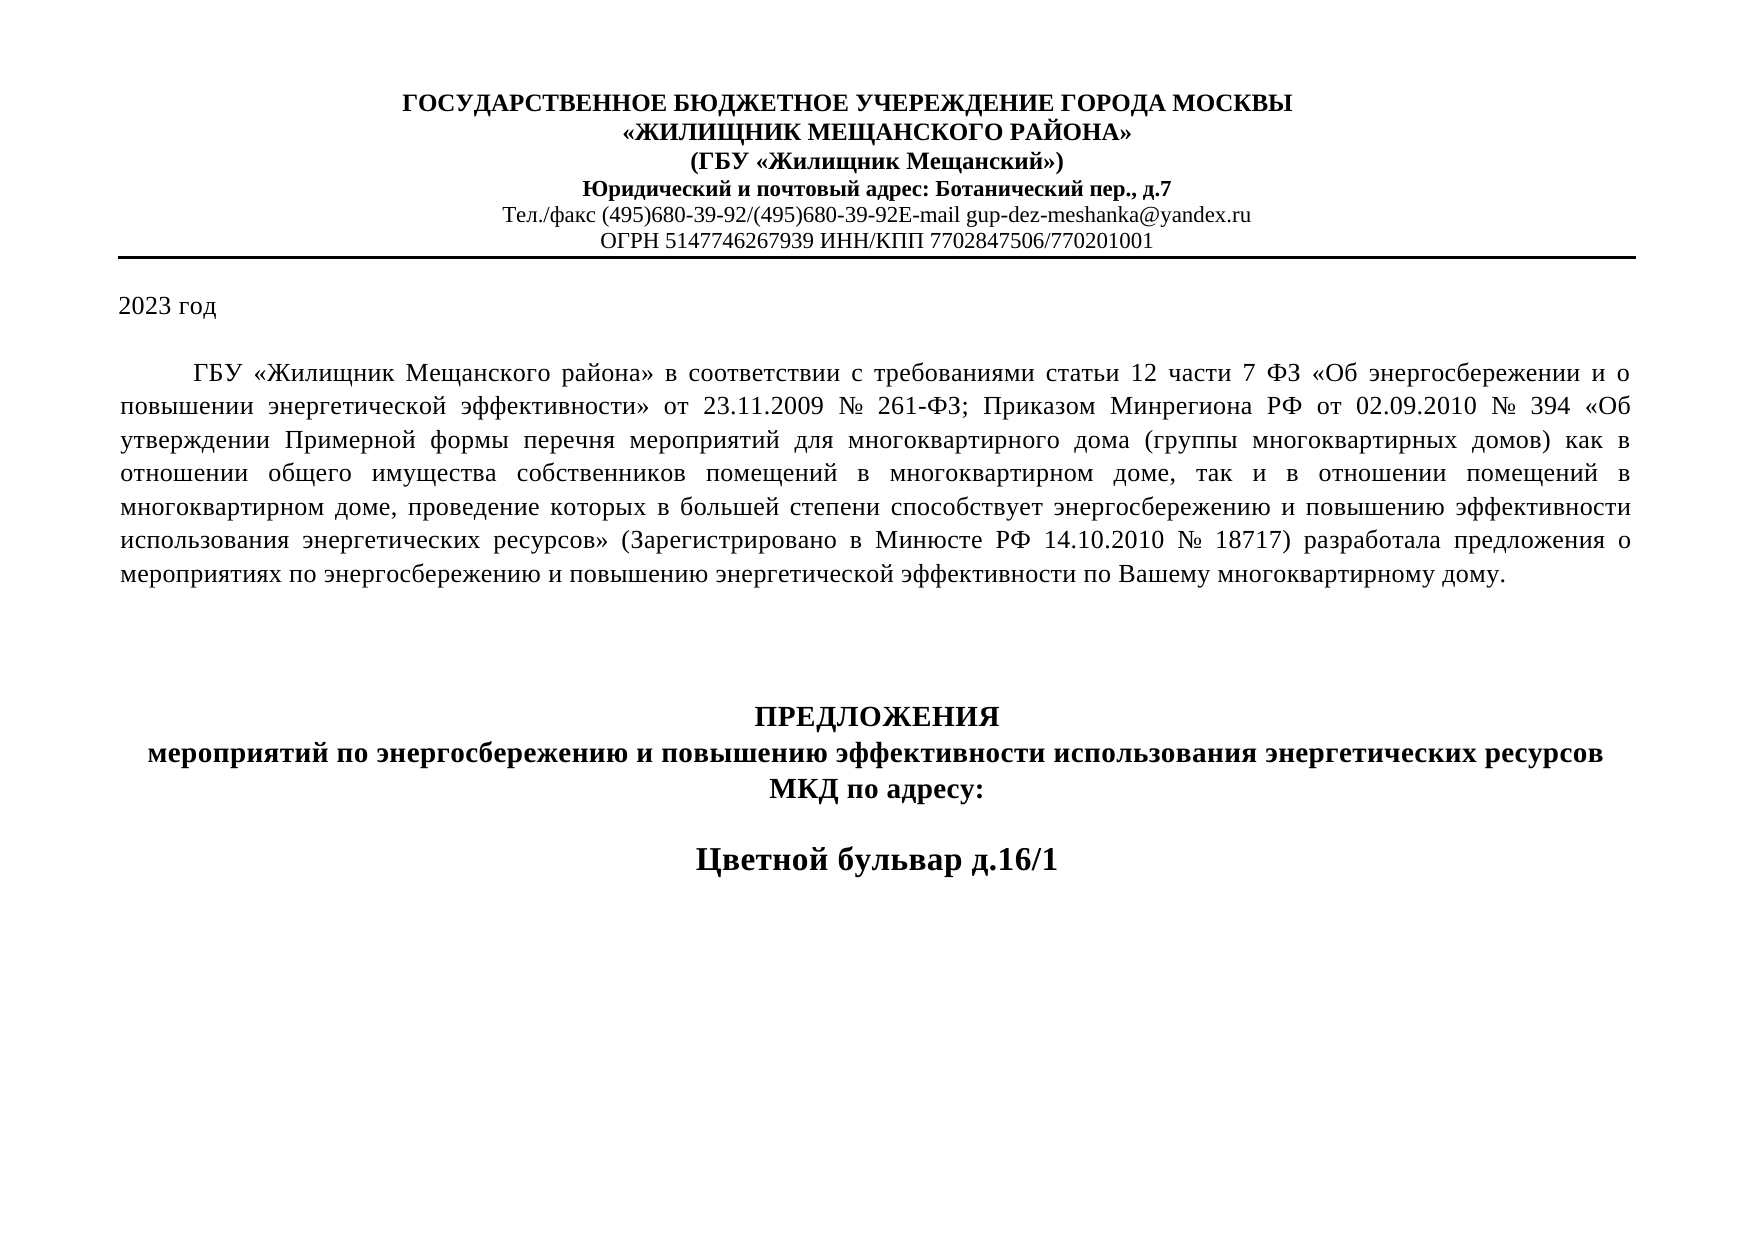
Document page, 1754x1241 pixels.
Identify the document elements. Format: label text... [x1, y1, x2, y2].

text ОГРН 5147746267939 ИНН/КПП 7702847506/770201001 [118, 227, 1636, 256]
text Цветной бульвар д.16/1 [118, 842, 1636, 878]
text ПРЕДЛОЖЕНИЯ [118, 697, 1636, 733]
text Юридический и почтовый адрес: Ботанический пер., д.7 [118, 175, 1636, 201]
text ГОСУДАРСТВЕННОЕ БЮДЖЕТНОЕ УЧЕРЕЖДЕНИЕ ГОРОДА МОСКВЫ [59, 88, 1636, 117]
text Тел./факс (495)680-39-92/(495)680-39-92E-mail gup-dez-meshanka@yandex.ru [118, 201, 1636, 227]
text «ЖИЛИЩНИК МЕЩАНСКОГО РАЙОНА» [118, 117, 1636, 146]
text мероприятий по энергосбережению и повышению эффективности использования энергетических ресурсов МКД по адресу: [118, 733, 1636, 806]
text ГБУ «Жилищник Мещанского района» в соответствии с требованиями статьи 12 части 7 ФЗ «Об энергосбережении и о повышении энергетической эффективности» от 23.11.2009 № 261-ФЗ; Приказом Минрегиона РФ от 02.09.2010 № 394 «Об утверждении Примерной формы перечня мероприятий для многоквартирного дома (группы многоквартирных домов) как в отношении общего имущества собственников помещений в многоквартирном доме, так и в отношении помещений в многоквартирном доме, проведение которых в большей степени способствует энергосбережению и повышению эффективности использования энергетических ресурсов» (Зарегистрировано в Минюсте РФ 14.10.2010 № 18717) разработала предложения о мероприятиях по энергосбережению и повышению энергетической эффективности по Вашему многоквартирному дому. [120, 354, 1634, 589]
text 2023 год [118, 287, 1634, 321]
text (ГБУ «Жилищник Мещанский») [118, 146, 1636, 175]
